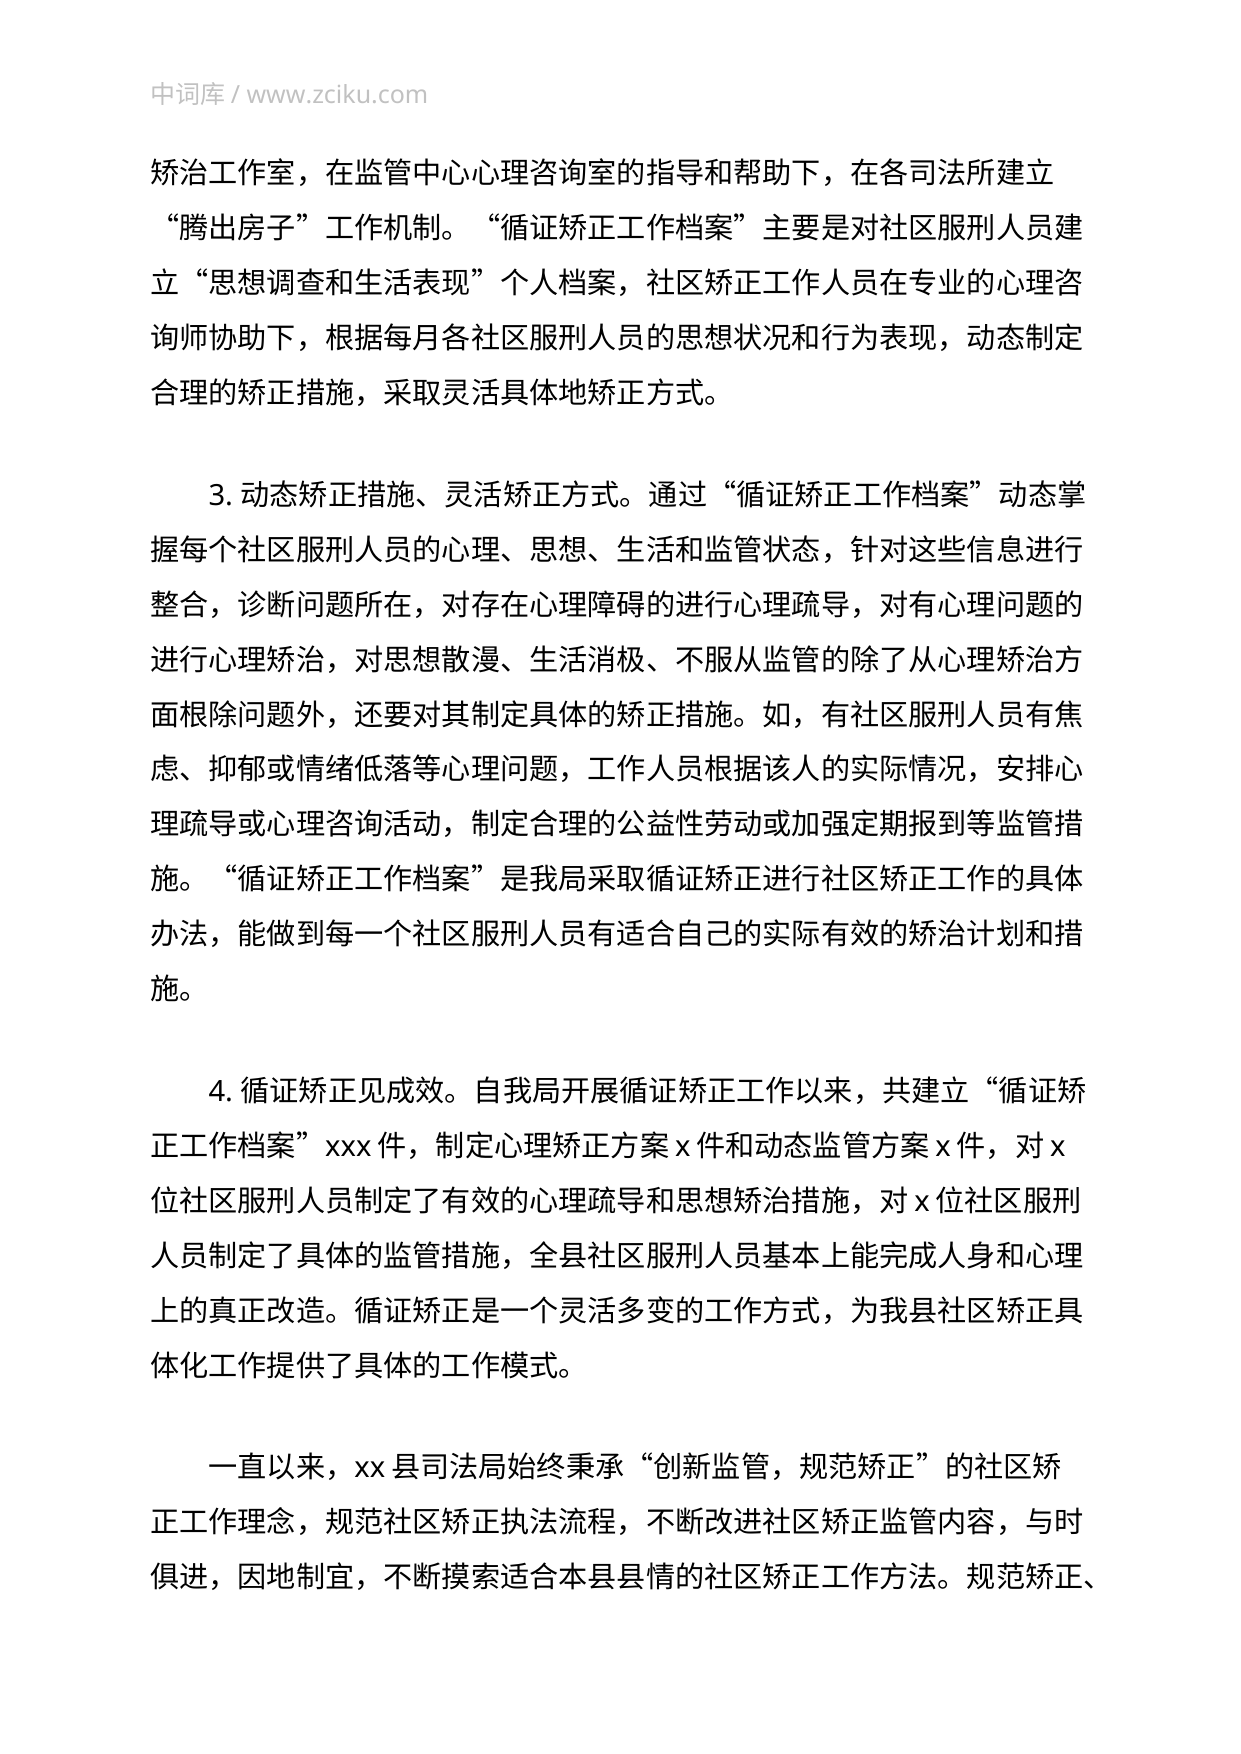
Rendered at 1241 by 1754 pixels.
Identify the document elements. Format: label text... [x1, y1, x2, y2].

text 4. 循证矫正见成效。自我局开展循证矫正工作以来，共建立“循证矫正工作档案”xxx件，制定心理矫正方案x件和动态监管方案x件，对x位社区服刑人员制定了有效的心理疏导和思想矫治措施，对x位社区服刑人员制定了具体的监管措施，全县社区服刑人员基本上能完成人身和心理上的真正改造。循证矫正是一个灵活多变的工作方式，为我县社区矫正具体化工作提供了具体的工作模式。 [150, 1067, 1090, 1384]
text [150, 150, 1090, 412]
text 3. 动态矫正措施、灵活矫正方式。通过“循证矫正工作档案”动态掌握每个社区服刑人员的心理、思想、生活和监管状态，针对这些信息进行整合，诊断问题所在，对存在心理障碍的进行心理疏导，对有心理问题的进行心理矫治，对思想散漫、生活消极、不服从监管的除了从心理矫治方面根除问题外，还要对其制定具体的矫正措施。如，有社区服刑人员有焦虑、抑郁或情绪低落等心理问题，工作人员根据该人的实际情况，安排心理疏导或心理咨询活动，制定合理的公益性劳动或加强定期报到等监管措施。“循证矫正工作档案”是我局采取循证矫正进行社区矫正工作的具体办法，能做到每一个社区服刑人员有适合自己的实际有效的矫治计划和措施。 [150, 471, 1090, 1008]
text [150, 1444, 1090, 1596]
